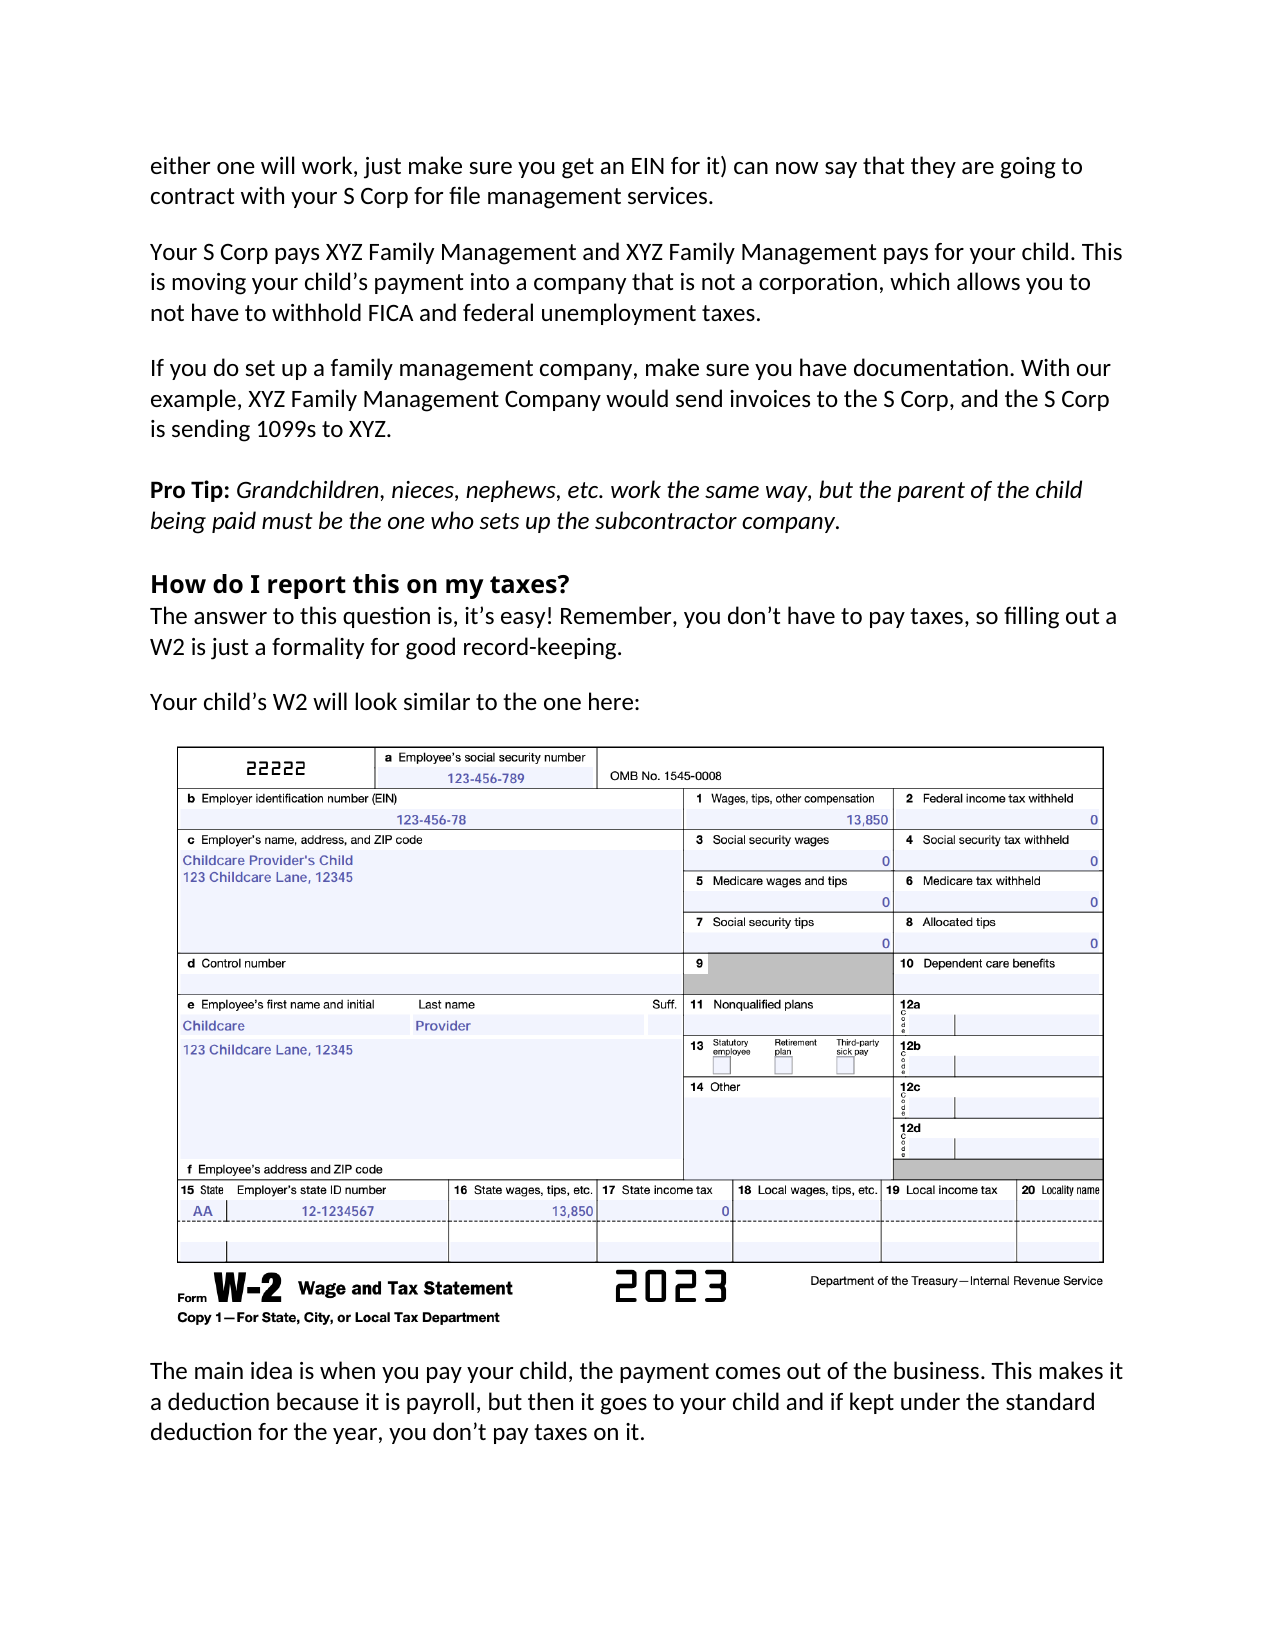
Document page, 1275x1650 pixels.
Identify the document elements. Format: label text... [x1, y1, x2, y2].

text Pro Tip: Grandchildren, nieces, nephews, etc. work the same way, but the parent of the child being paid must be the one who sets up the subcontractor company. [150, 475, 1125, 536]
text The main idea is when you pay your child, the payment comes out of the business. This makes it a deduction because it is payroll, but then it goes to your child and if kept under the standard deduction for the year, you don’t pay taxes on it. [150, 1356, 1125, 1447]
text How do I report this on my taxes? [150, 566, 1125, 600]
text Your S Corp pays XYZ Family Management and XYZ Family Management pays for your child. This is moving your child’s payment into a company that is not a corporation, which allows you to not have to withhold FICA and federal unemployment taxes. [150, 236, 1125, 328]
text If you do set up a family management company, make sure you have documentation. With our example, XYZ Family Management Company would send invoices to the S Corp, and the S Corp is sending 1099s to XYZ. [150, 353, 1125, 444]
picture [150, 716, 1125, 1356]
text The answer to this question is, it’s easy! Remember, you don’t have to pay taxes, so filling out a W2 is just a formality for good record-keeping. [150, 600, 1125, 661]
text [150, 150, 1125, 211]
text Your child’s W2 will look similar to the one here: [150, 686, 1125, 716]
